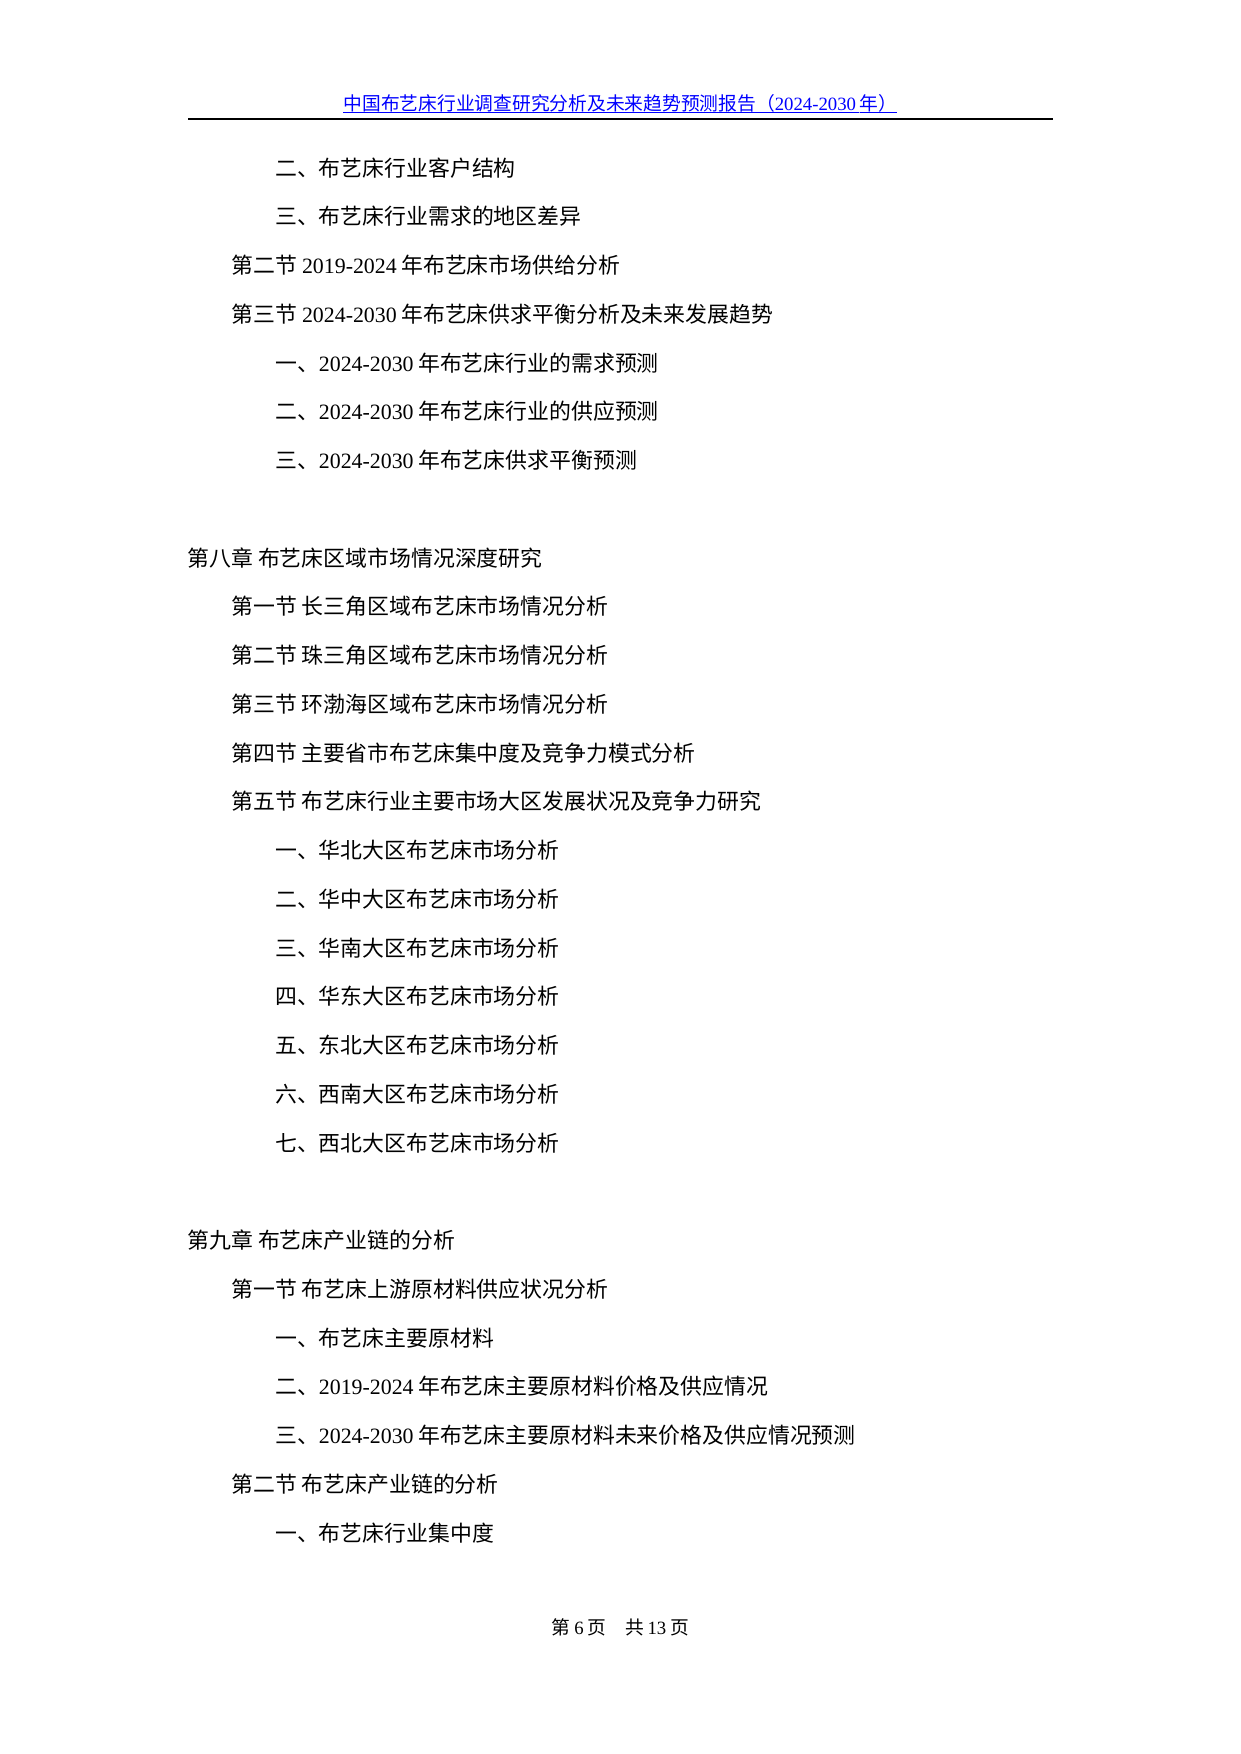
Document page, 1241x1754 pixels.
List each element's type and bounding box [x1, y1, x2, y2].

text [187, 150, 1053, 1548]
